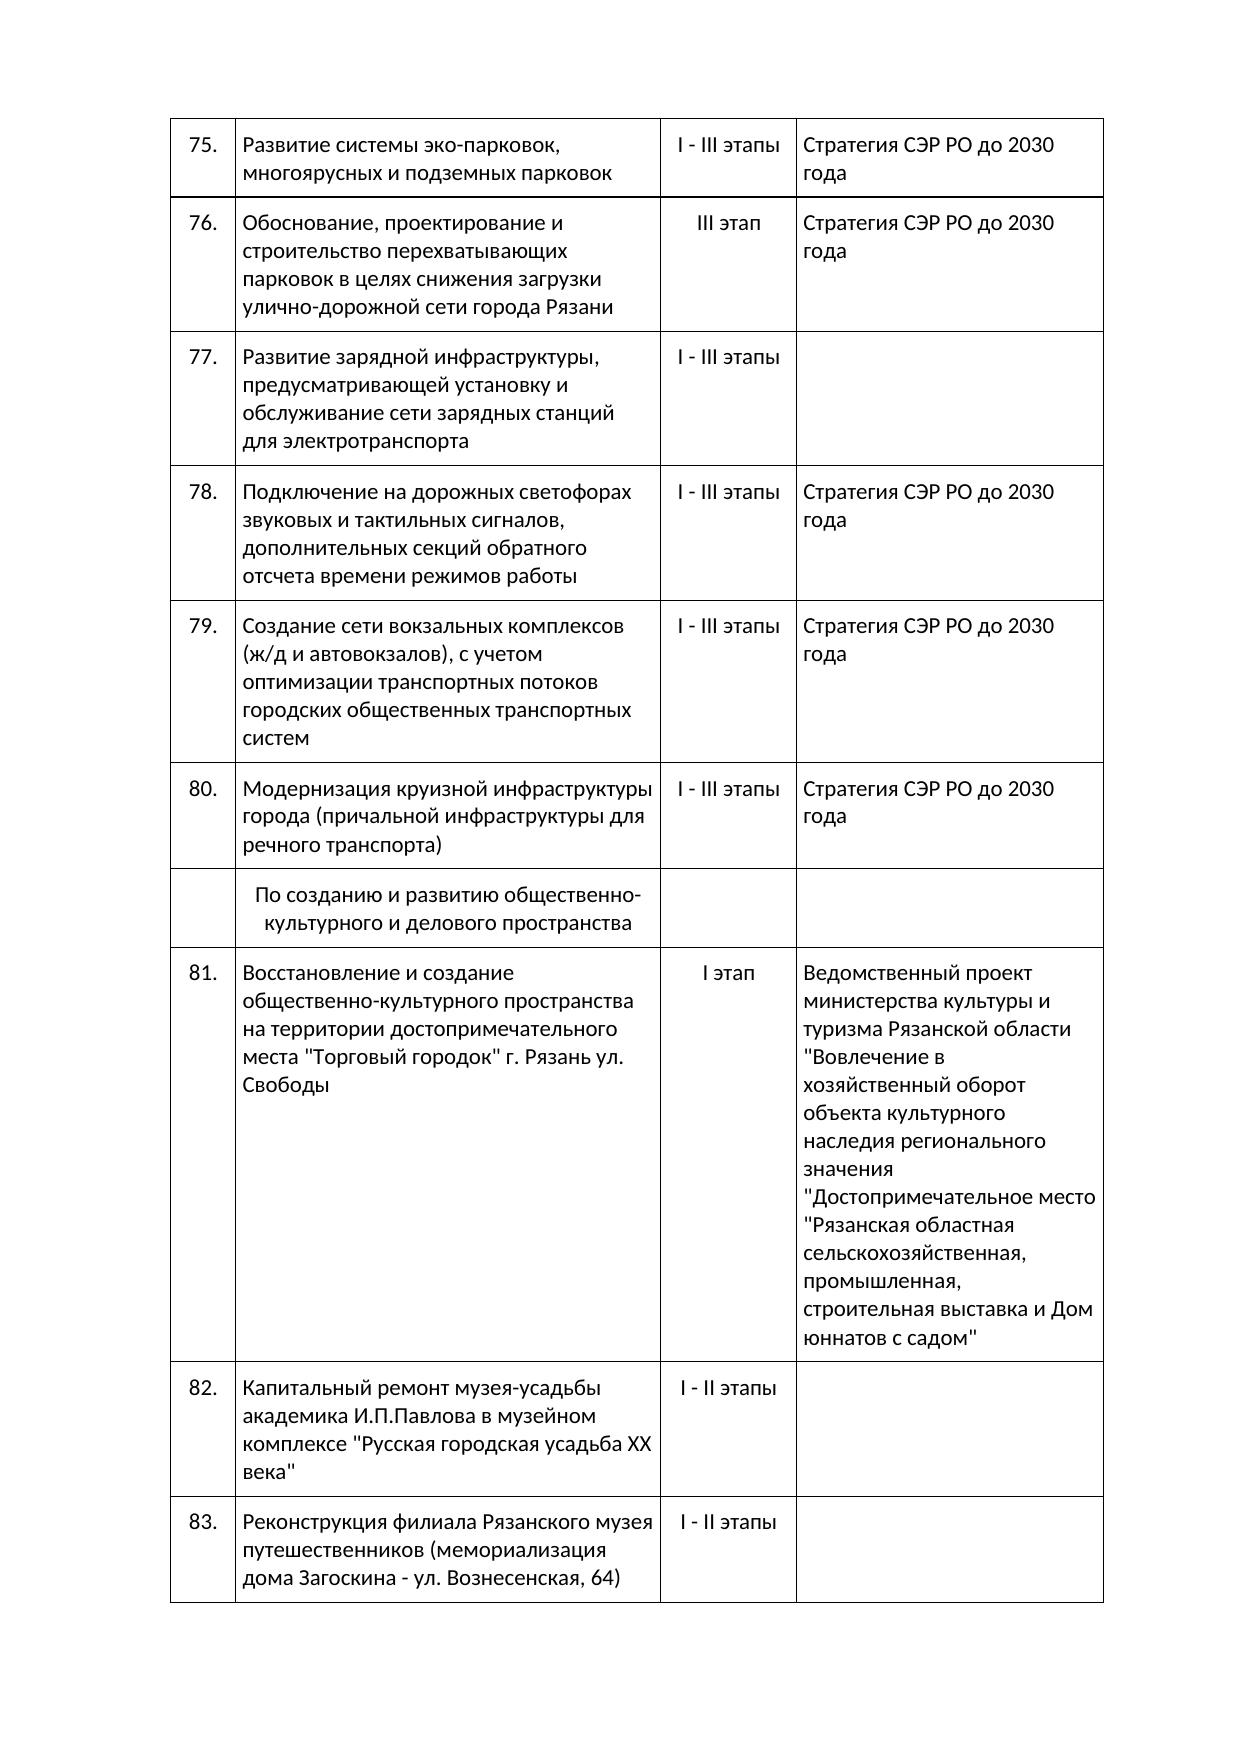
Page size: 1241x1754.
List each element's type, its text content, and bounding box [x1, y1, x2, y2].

table_cell Развитие зарядной инфраструктуры, предусматривающей установку и обслуживание сети зарядных станций для электротранспорта [236, 332, 660, 465]
table_cell I - III этапы [661, 601, 796, 762]
table_cell 80. [171, 763, 235, 868]
table_cell 81. [171, 948, 235, 1361]
table_cell I - III этапы [661, 119, 796, 196]
table_cell Реконструкция филиала Рязанского музея путешественников (мемориализация дома Загоскина - ул. Вознесенская, 64) [236, 1497, 660, 1602]
table_cell [797, 1362, 1103, 1496]
table_cell Стратегия СЭР РО до 2030 года [797, 119, 1103, 196]
table_cell Стратегия СЭР РО до 2030 года [797, 601, 1103, 762]
table_cell 75. [171, 119, 235, 196]
table_cell III этап [661, 198, 796, 331]
table_cell Модернизация круизной инфраструктуры города (причальной инфраструктуры для речного транспорта) [236, 763, 660, 868]
table_cell Подключение на дорожных светофорах звуковых и тактильных сигналов, дополнительных секций обратного отсчета времени режимов работы [236, 466, 660, 599]
table_cell [171, 869, 235, 947]
table_cell По созданию и развитию общественно-культурного и делового пространства [236, 869, 660, 947]
table_cell 78. [171, 466, 235, 599]
table_cell [797, 332, 1103, 465]
table_cell Ведомственный проект министерства культуры и туризма Рязанской области "Вовлечение в хозяйственный оборот объекта культурного наследия регионального значения "Достопримечательное место "Рязанская областная сельскохозяйственная, промышленная, строительная выставка и Дом юннатов с садом" [797, 948, 1103, 1361]
table_cell Стратегия СЭР РО до 2030 года [797, 763, 1103, 868]
table_cell I - III этапы [661, 763, 796, 868]
table_cell I - II этапы [661, 1362, 796, 1496]
table_cell I - III этапы [661, 332, 796, 465]
table_cell 83. [171, 1497, 235, 1602]
table_cell Создание сети вокзальных комплексов (ж/д и автовокзалов), с учетом оптимизации транспортных потоков городских общественных транспортных систем [236, 601, 660, 762]
table_cell 76. [171, 198, 235, 331]
table_cell Восстановление и создание общественно-культурного пространства на территории достопримечательного места "Торговый городок" г. Рязань ул. Свободы [236, 948, 660, 1361]
table_cell 77. [171, 332, 235, 465]
table_cell 79. [171, 601, 235, 762]
table_cell I - II этапы [661, 1497, 796, 1602]
table_cell Стратегия СЭР РО до 2030 года [797, 198, 1103, 331]
table_cell [661, 869, 796, 947]
table_cell Развитие системы эко-парковок, многоярусных и подземных парковок [236, 119, 660, 196]
table_cell I - III этапы [661, 466, 796, 599]
table_cell Стратегия СЭР РО до 2030 года [797, 466, 1103, 599]
table_cell I этап [661, 948, 796, 1361]
table_cell [797, 869, 1103, 947]
table_cell Капитальный ремонт музея-усадьбы академика И.П.Павлова в музейном комплексе "Русская городская усадьба XX века" [236, 1362, 660, 1496]
table_cell 82. [171, 1362, 235, 1496]
table_cell Обоснование, проектирование и строительство перехватывающих парковок в целях снижения загрузки улично-дорожной сети города Рязани [236, 198, 660, 331]
table_cell [797, 1497, 1103, 1602]
